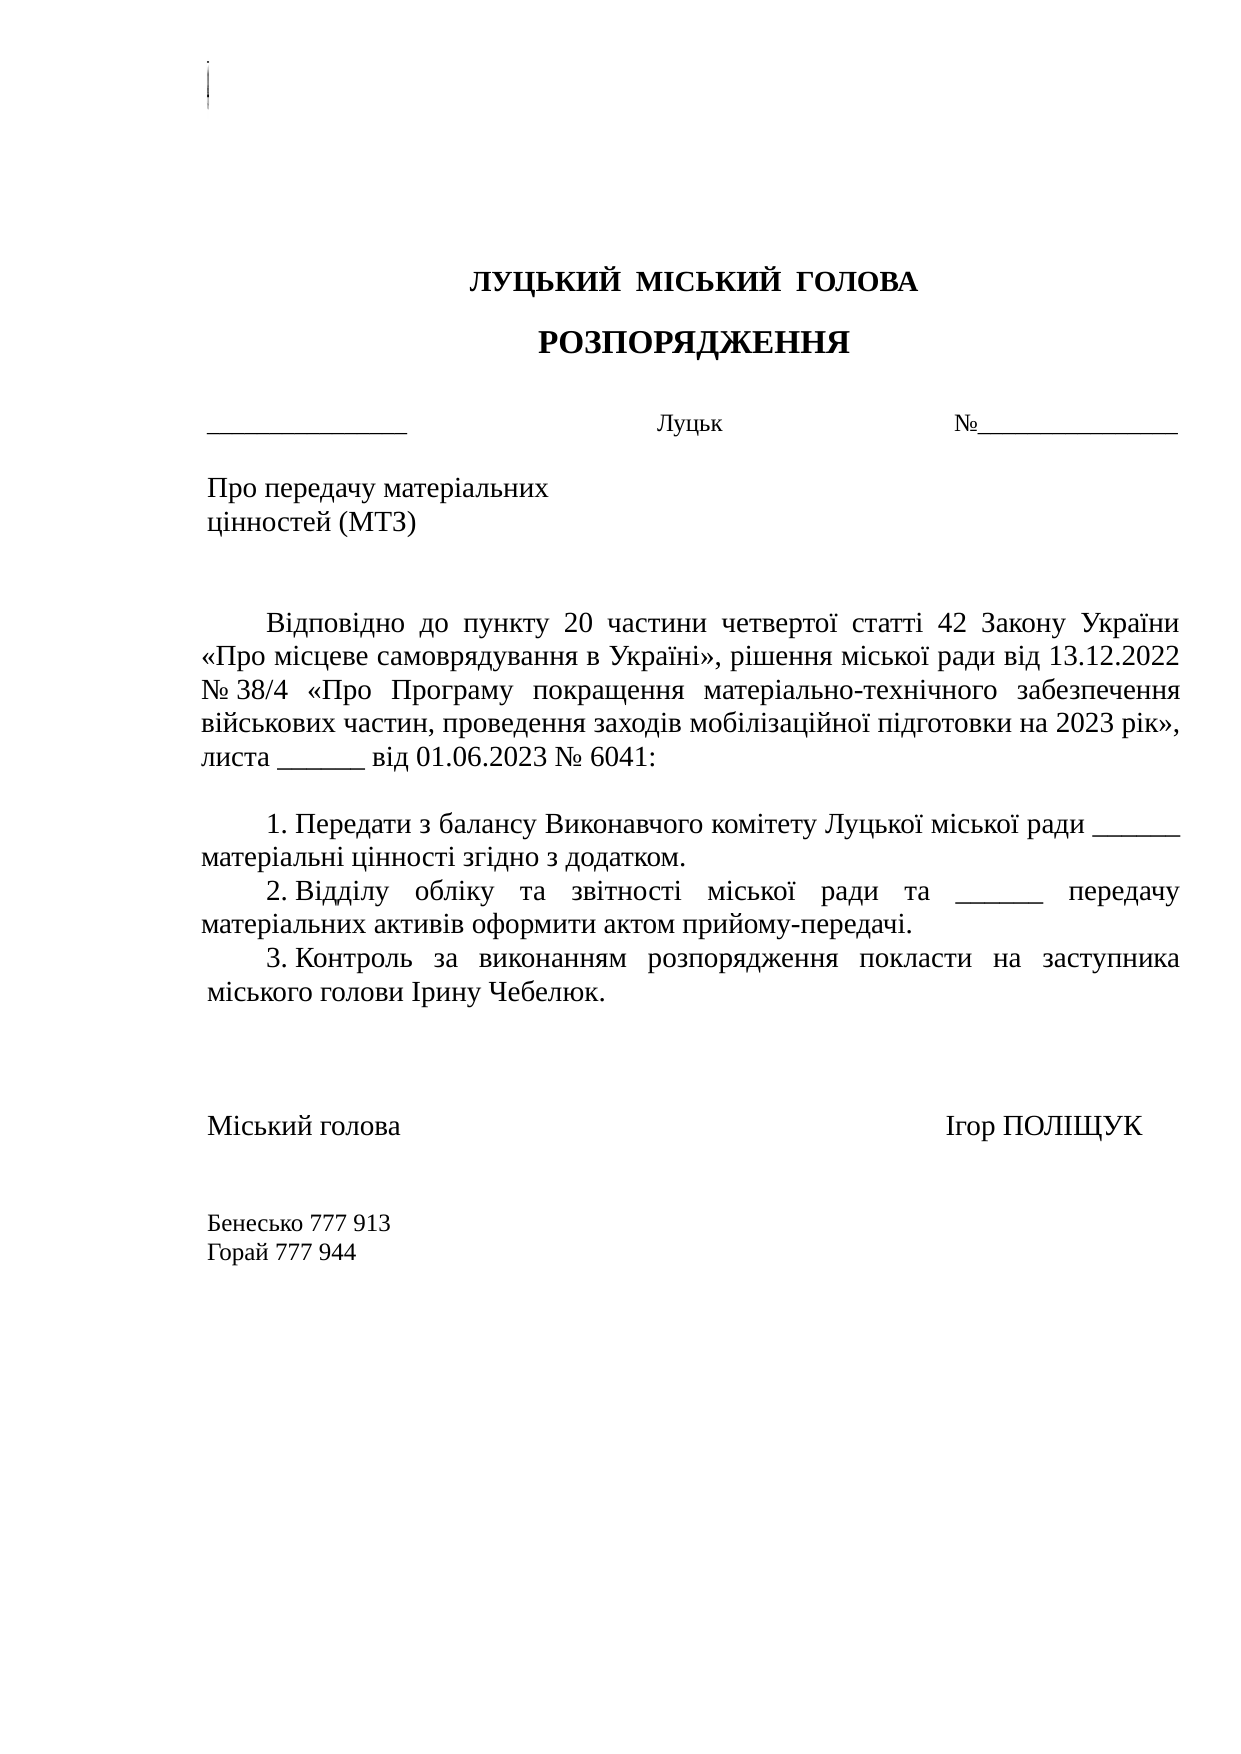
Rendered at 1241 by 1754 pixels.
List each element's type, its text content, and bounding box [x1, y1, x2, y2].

text Відповідно до пункту 20 частини четвертої статті 42 Закону України «Про місцеве самоврядування в Україні», рішення міської ради від 13.12.2022 № 38/4 «Про Програму покращення матеріально-технічного забезпечення військових частин, проведення заходів мобілізаційної підготовки на 2023 рік», листа ______ від 01.06.2023 № 6041: [201, 605, 1181, 772]
text 1. Передати з балансу Виконавчого комітету Луцької міської ради ______ матеріальні цінності згідно з додатком. [201, 806, 1181, 873]
text РОЗПОРЯДЖЕННЯ [207, 322, 1181, 360]
text Бенесько 777 913 [207, 1208, 1181, 1237]
text цінностей (МТЗ) [207, 504, 1181, 538]
text 2. Відділу обліку та звітності міської ради та ______ передачу матеріальних активів оформити актом прийому-передачі. [201, 873, 1181, 940]
text ЛУЦЬКИЙ МІСЬКИЙ ГОЛОВА [207, 264, 1181, 298]
text Міський голова Ігор ПОЛІЩУК [207, 1108, 1181, 1141]
text ________________ Луцьк №________________ [207, 408, 1181, 437]
text Горай 777 944 [207, 1237, 1181, 1266]
text 3. Контроль за виконанням розпорядження покласти на заступника міського голови Ірину Чебелюк. [207, 940, 1181, 1007]
text Про передачу матеріальних [207, 471, 1181, 504]
